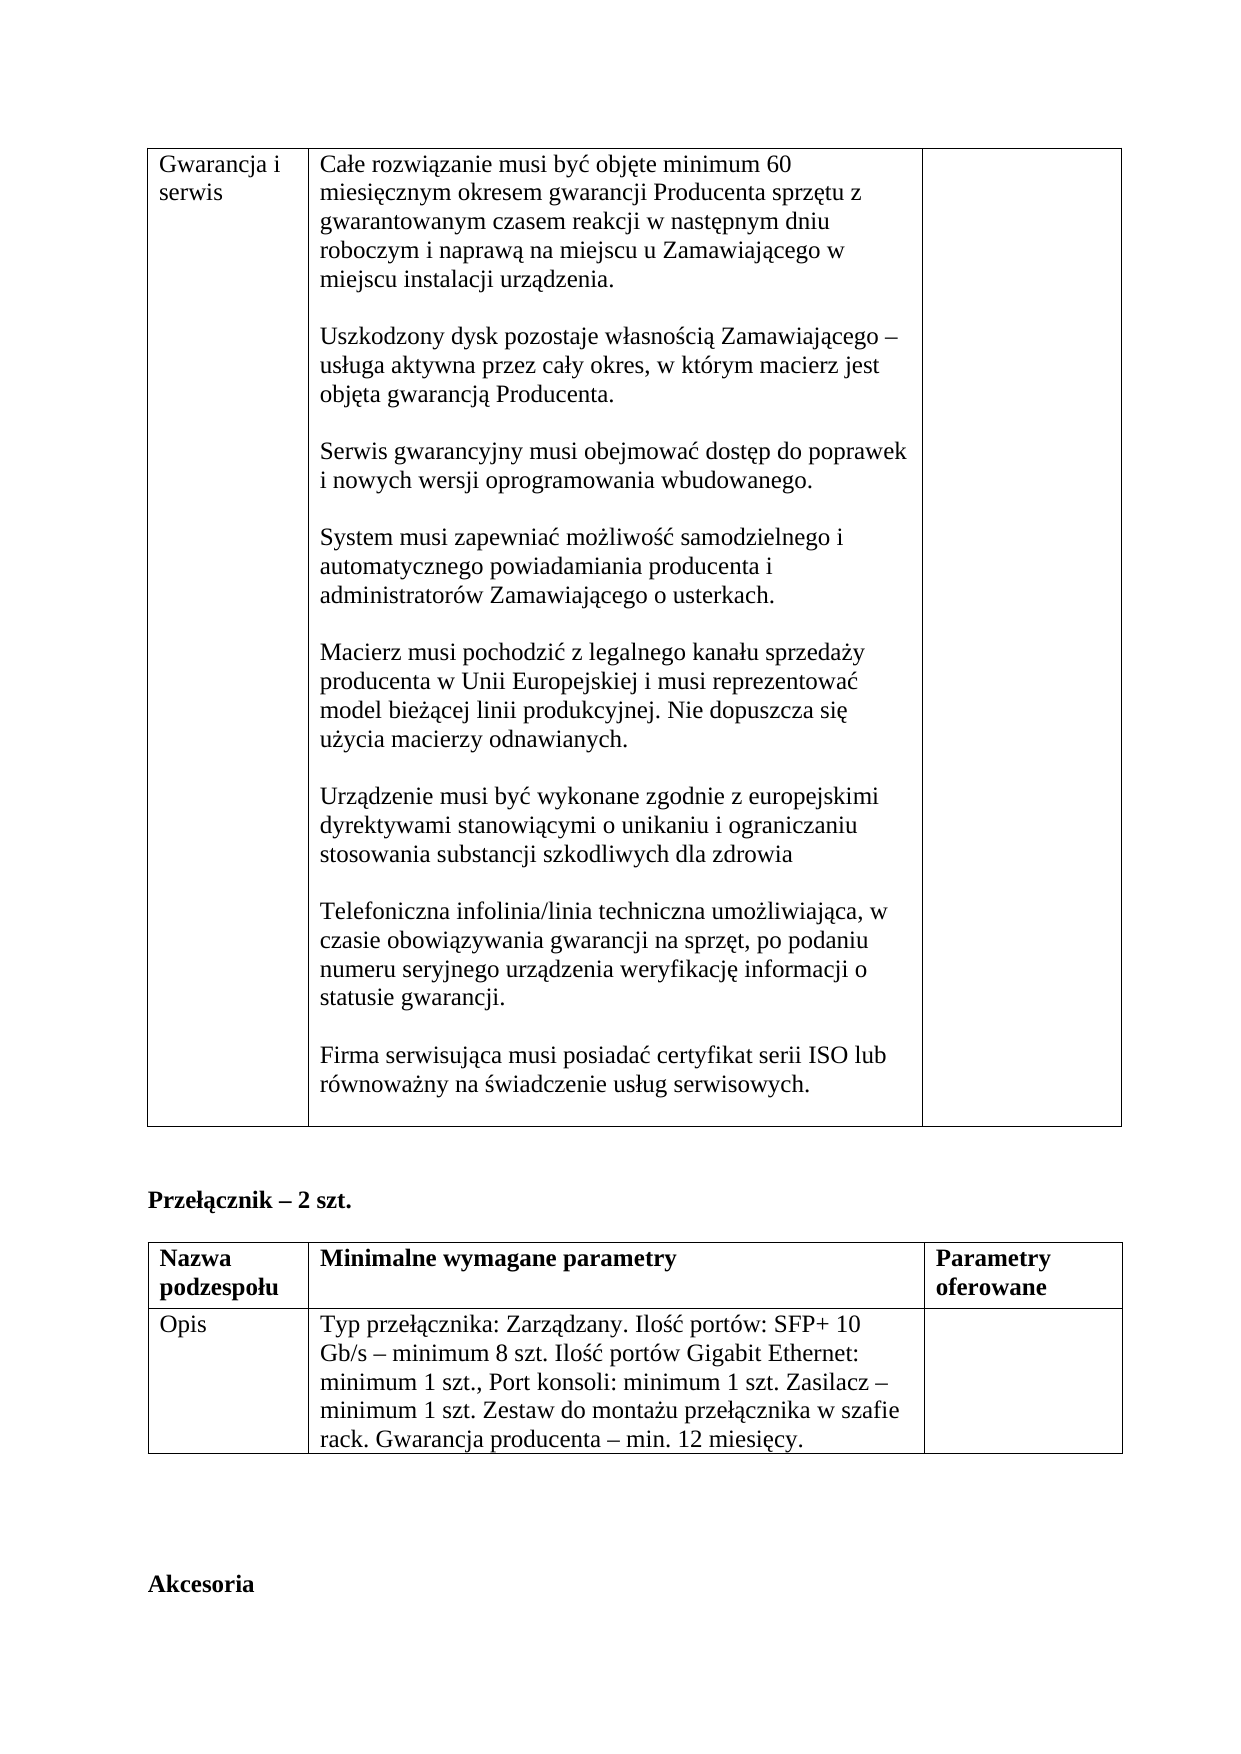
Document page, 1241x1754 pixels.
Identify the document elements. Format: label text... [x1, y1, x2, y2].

table_cell Typ przełącznika: Zarządzany. Ilość portów: SFP+ 10 Gb/s – minimum 8 szt. Ilość portów Gigabit Ethernet: minimum 1 szt., Port konsoli: minimum 1 szt. Zasilacz – minimum 1 szt. Zestaw do montażu przełącznika w szafie rack. Gwarancja producenta – min. 12 miesięcy. [309, 1309, 924, 1453]
table_header Nazwa podzespołu [149, 1243, 308, 1308]
table_header Parametry oferowane [925, 1243, 1122, 1308]
table_header Minimalne wymagane parametry [309, 1243, 924, 1308]
table_cell [925, 1309, 1122, 1453]
table_cell Całe rozwiązanie musi być objęte minimum 60 miesięcznym okresem gwarancji Producenta sprzętu z gwarantowanym czasem reakcji w następnym dniu roboczym i naprawą na miejscu u Zamawiającego w miejscu instalacji urządzenia. Uszkodzony dysk pozostaje własnością Zamawiającego – usługa aktywna przez cały okres, w którym macierz jest objęta gwarancją Producenta. Serwis gwarancyjny musi obejmować dostęp do poprawek i nowych wersji oprogramowania wbudowanego. System musi zapewniać możliwość samodzielnego i automatycznego powiadamiania producenta i administratorów Zamawiającego o usterkach. Macierz musi pochodzić z legalnego kanału sprzedaży producenta w Unii Europejskiej i musi reprezentować model bieżącej linii produkcyjnej. Nie dopuszcza się użycia macierzy odnawianych. Urządzenie musi być wykonane zgodnie z europejskimi dyrektywami stanowiącymi o unikaniu i ograniczaniu stosowania substancji szkodliwych dla zdrowia Telefoniczna infolinia/linia techniczna umożliwiająca, w czasie obowiązywania gwarancji na sprzęt, po podaniu numeru seryjnego urządzenia weryfikację informacji o statusie gwarancji. Firma serwisująca musi posiadać certyfikat serii ISO lub równoważny na świadczenie usług serwisowych. [309, 149, 922, 1126]
table_cell [923, 149, 1121, 1126]
table_cell Opis [149, 1309, 308, 1453]
text Akcesoria [148, 1569, 1093, 1598]
text Przełącznik – 2 szt. [148, 1185, 1093, 1213]
table_cell Gwarancja i serwis [148, 149, 308, 1126]
